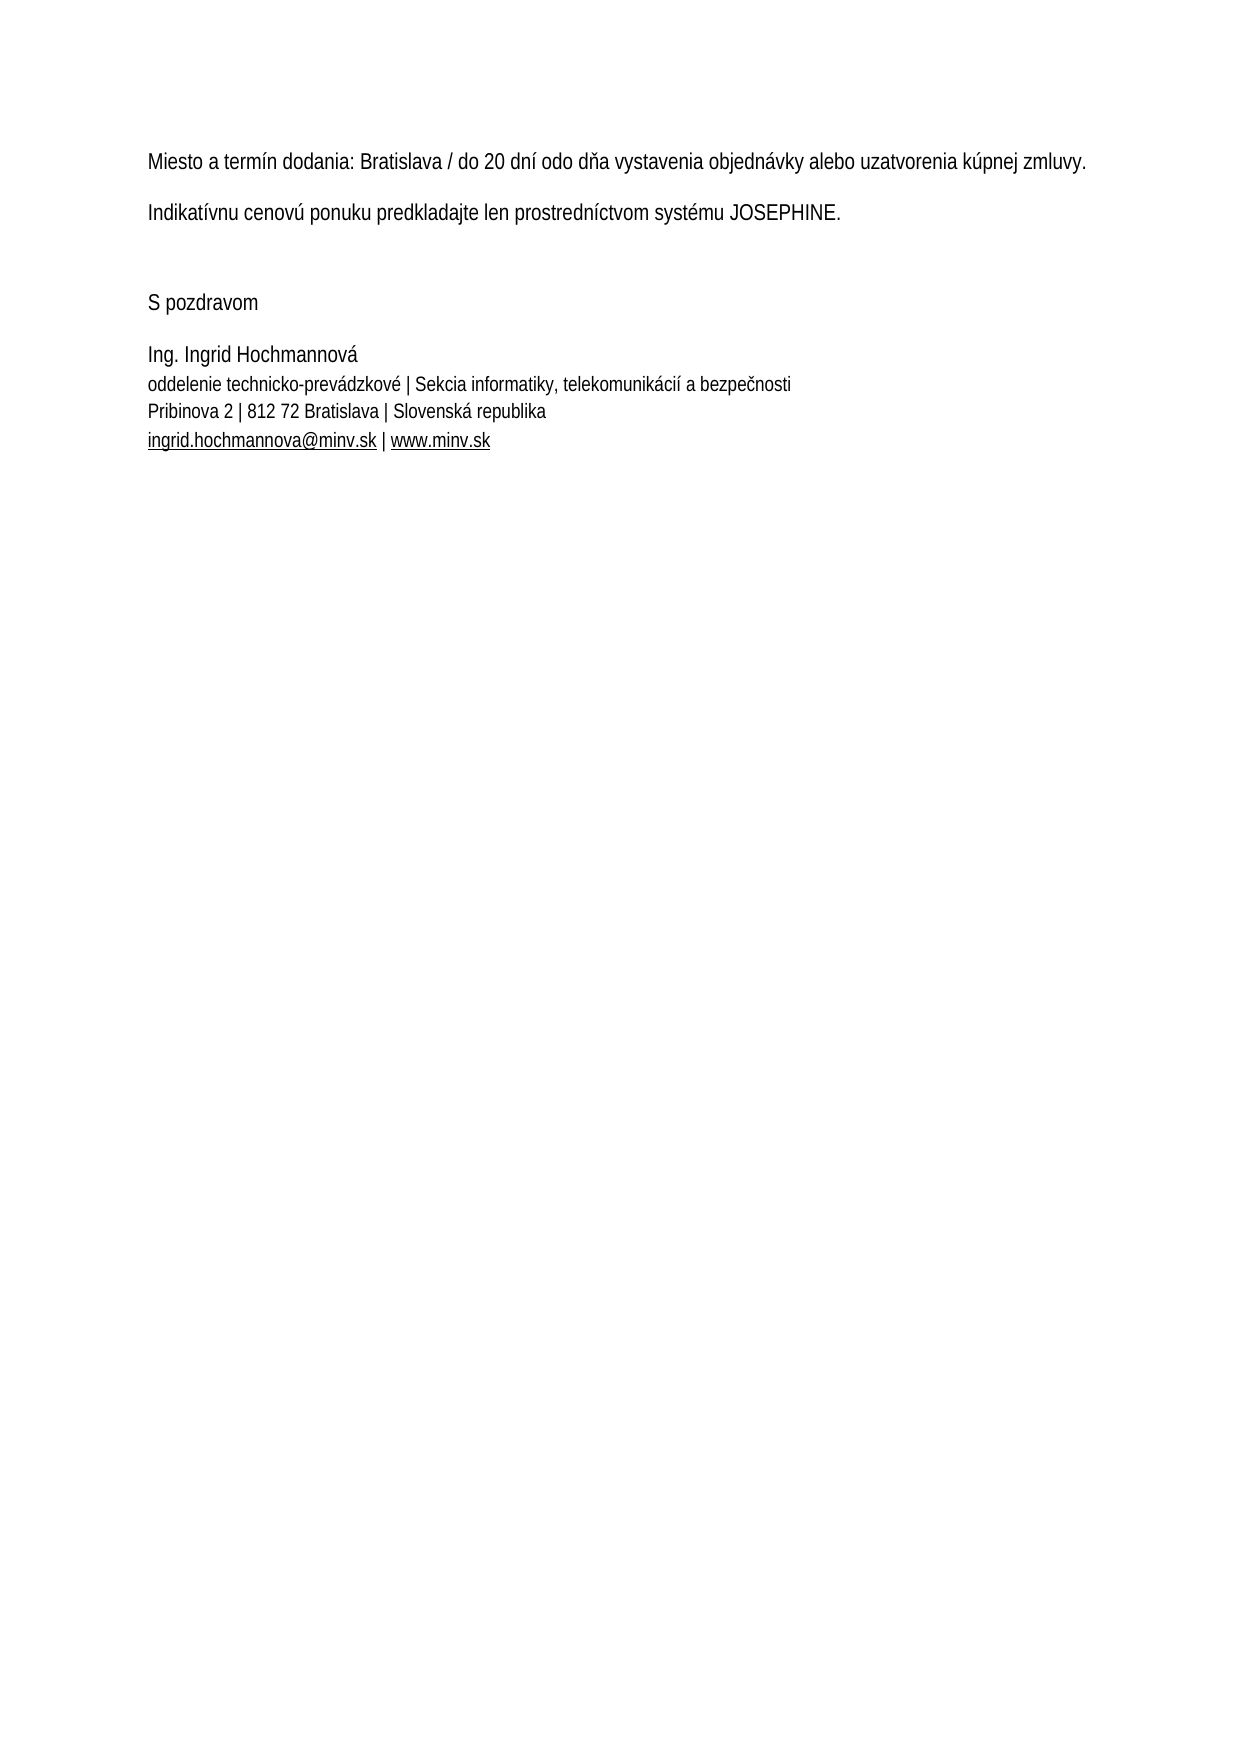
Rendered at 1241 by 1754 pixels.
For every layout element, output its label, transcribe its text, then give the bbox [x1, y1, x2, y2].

text S pozdravom [148, 288, 1093, 315]
text Pribinova 2 | 812 72 Bratislava | Slovenská republika [148, 399, 1093, 423]
text Indikatívnu cenovú ponuku predkladajte len prostredníctvom systému JOSEPHINE. [148, 199, 1093, 225]
text Miesto a termín dodania: Bratislava / do 20 dní odo dňa vystavenia objednávky alebo uzatvorenia kúpnej zmluvy. [148, 148, 1093, 174]
text ingrid.hochmannova@minv.sk | www.minv.sk [148, 426, 1093, 453]
text oddelenie technicko-prevádzkové | Sekcia informatiky, telekomunikácií a bezpečnosti [148, 371, 1093, 395]
text Ing. Ingrid Hochmannová [148, 341, 1093, 368]
